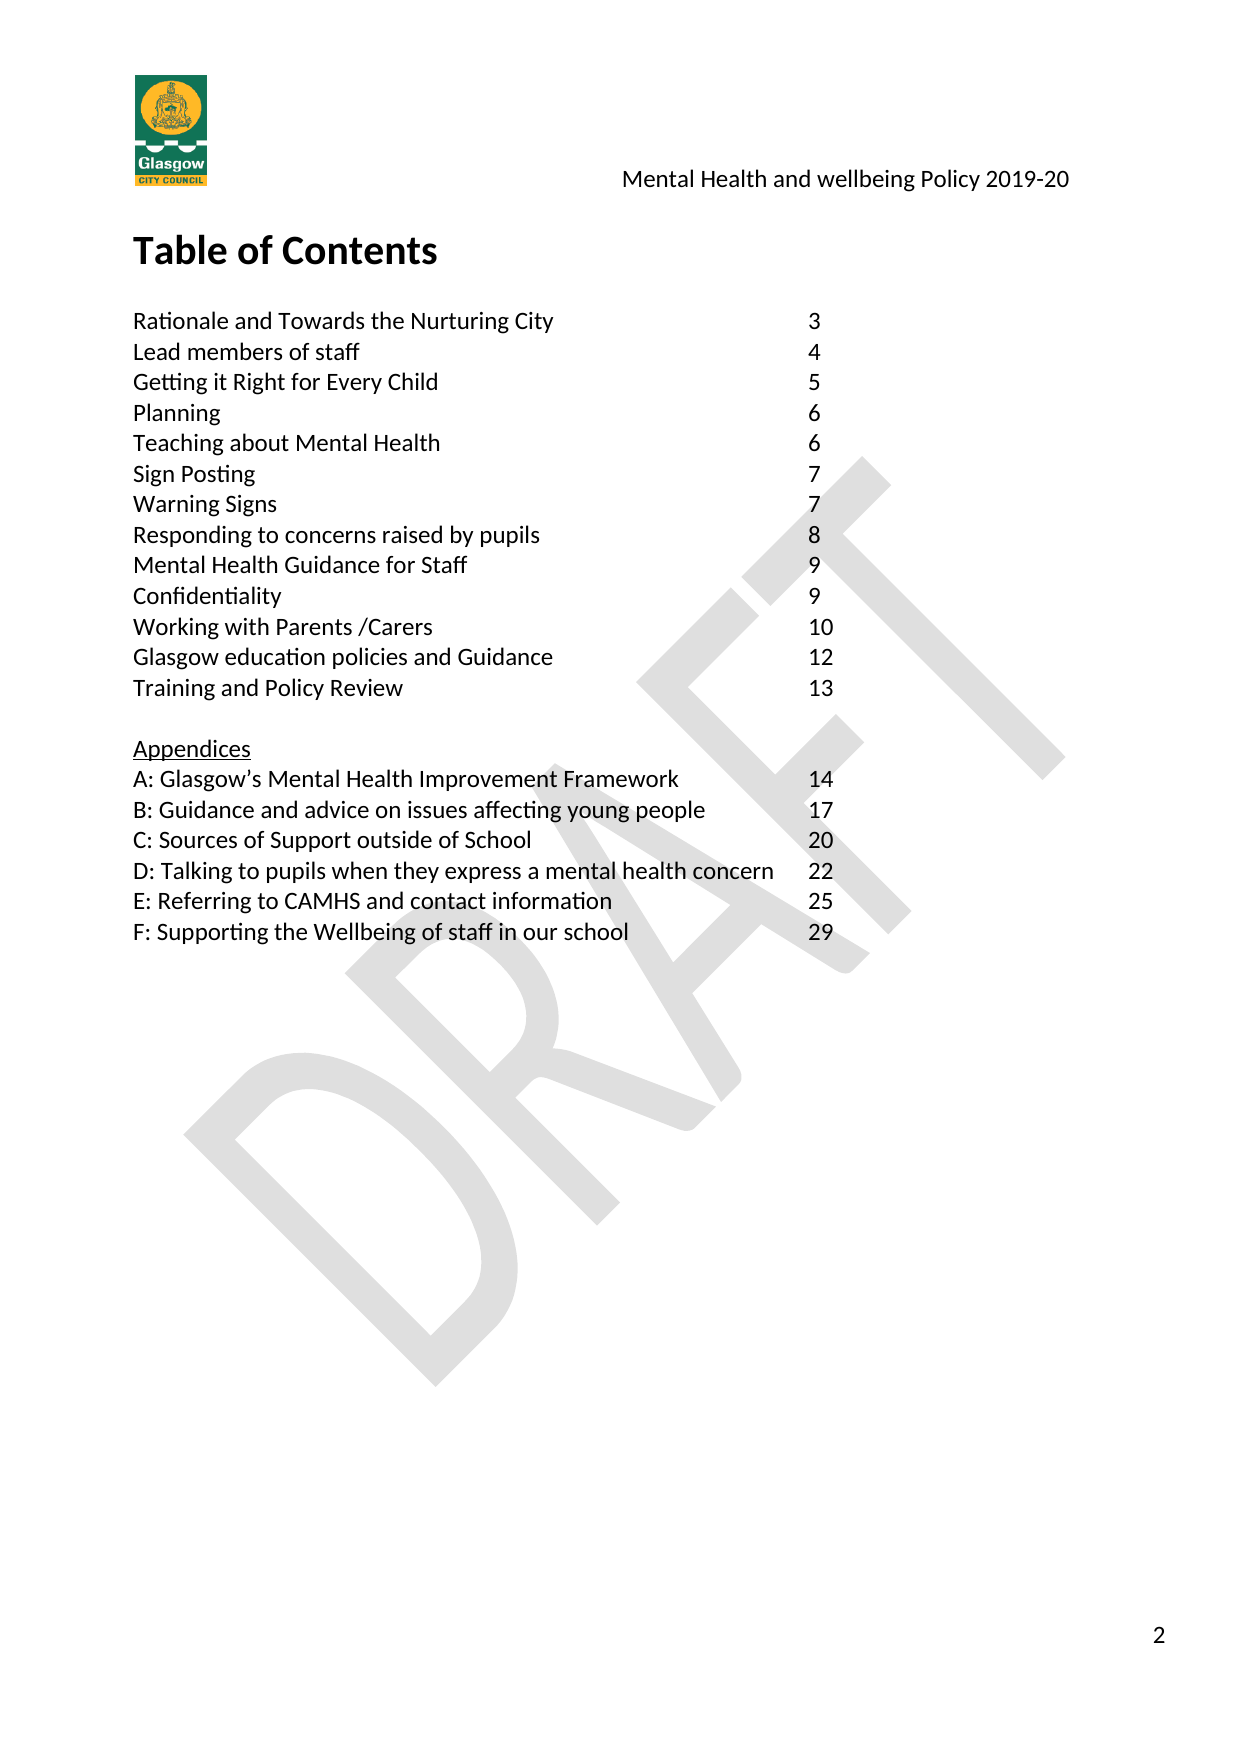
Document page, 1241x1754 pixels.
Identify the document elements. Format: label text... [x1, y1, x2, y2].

text E: Referring to CAMHS and contact information 25 [133, 885, 1165, 916]
text Responding to concerns raised by pupils 8 [133, 519, 1165, 550]
text Getting it Right for Every Child 5 [133, 367, 1165, 397]
text Planning 6 [133, 397, 1165, 428]
text A: Glasgow’s Mental Health Improvement Framework 14 [133, 763, 1165, 794]
text Glasgow education policies and Guidance 12 [133, 641, 1165, 672]
text B: Guidance and advice on issues affecting young people 17 [133, 794, 1165, 824]
text Warning Signs 7 [133, 489, 1165, 519]
text Sign Posting 7 [133, 458, 1165, 489]
text Lead members of staff 4 [133, 336, 1165, 367]
text C: Sources of Support outside of School 20 [133, 824, 1165, 855]
text Rationale and Towards the Nurturing City 3 [133, 306, 1165, 336]
picture [132, 73, 209, 188]
text Working with Parents /Carers 10 [133, 611, 1165, 641]
text Teaching about Mental Health 6 [133, 428, 1165, 458]
text Appendices [133, 733, 1165, 763]
subtitle Table of Contents [133, 224, 1165, 275]
text Mental Health Guidance for Staff 9 [133, 550, 1165, 580]
text D: Talking to pupils when they express a mental health concern 22 [133, 855, 1165, 885]
text Confidentiality 9 [133, 580, 1165, 611]
text Training and Policy Review 13 [133, 672, 1165, 702]
text F: Supporting the Wellbeing of staff in our school 29 [133, 916, 1165, 946]
